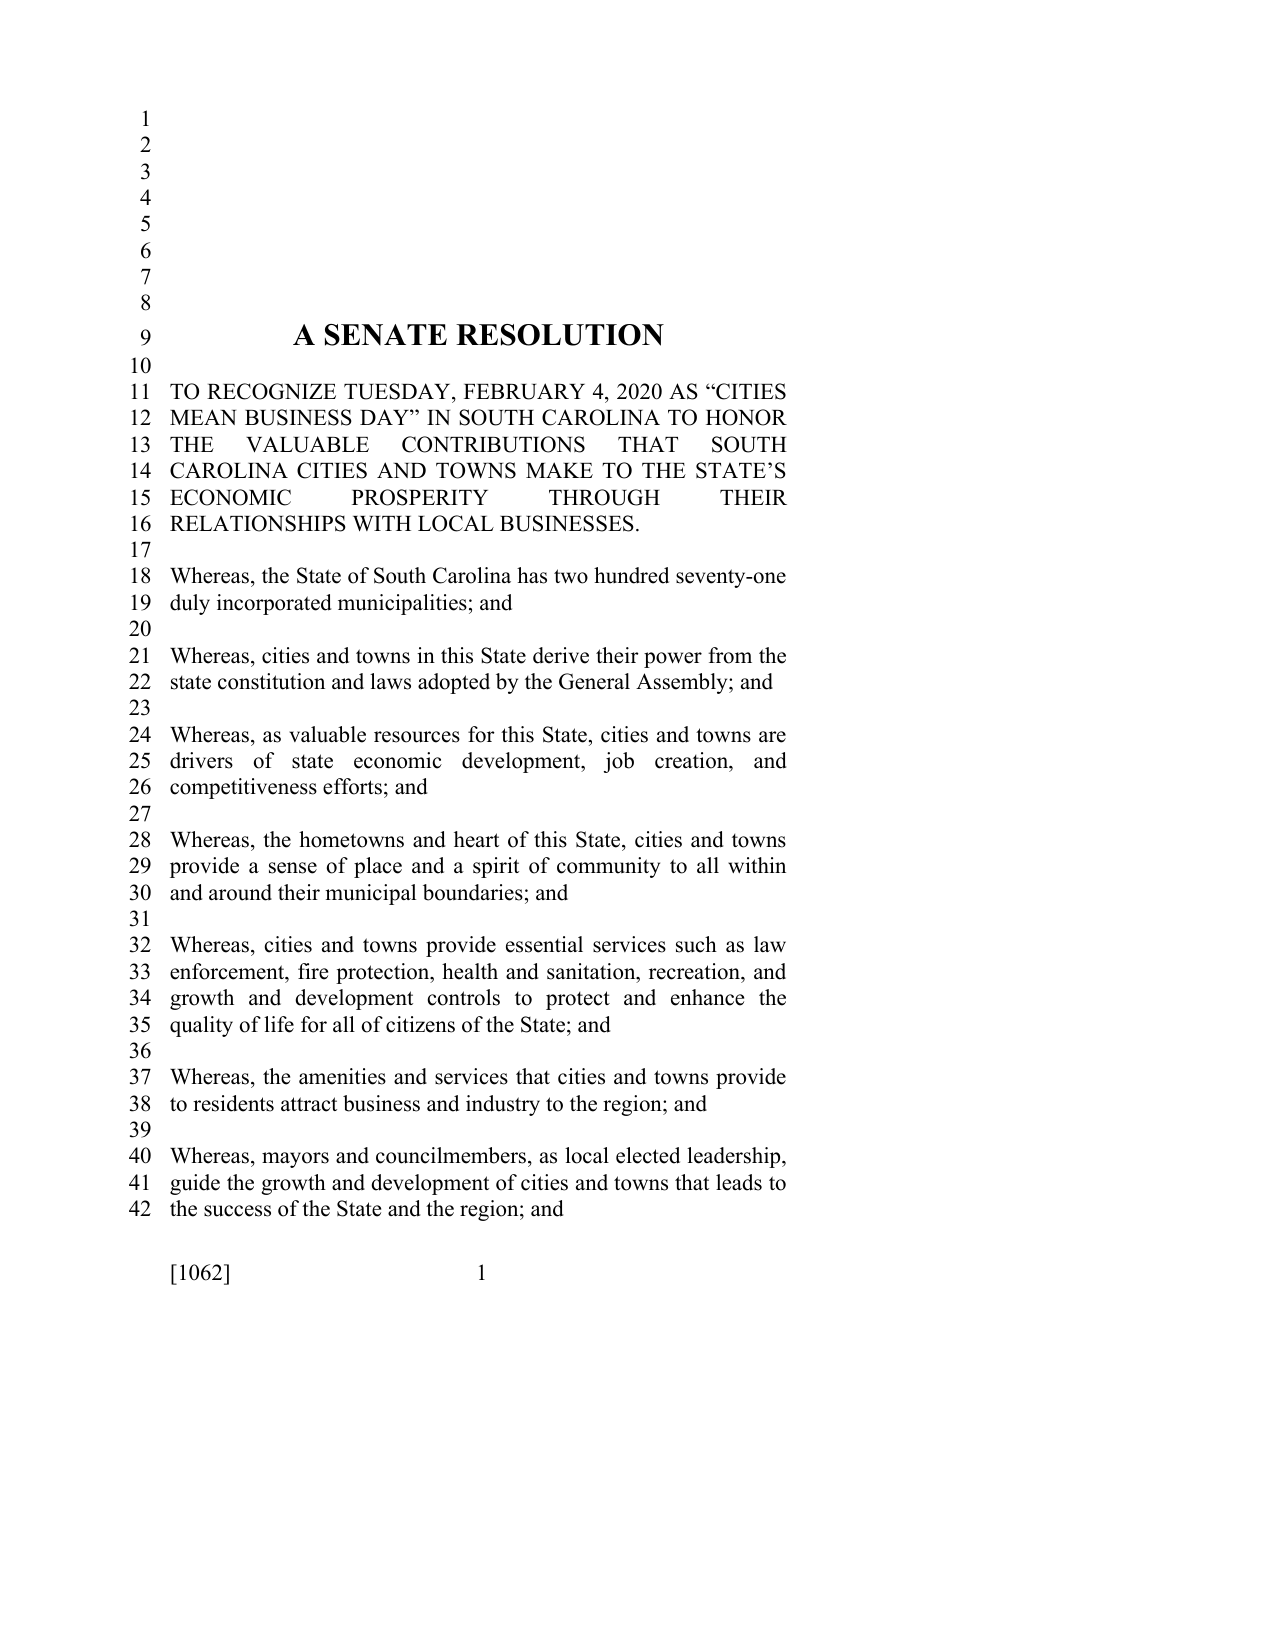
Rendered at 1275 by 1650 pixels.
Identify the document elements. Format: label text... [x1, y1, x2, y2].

text Whereas, cities and towns provide essential services such as law enforcement, fire protection, health and sanitation, recreation, and growth and development controls to protect and enhance the quality of life for all of citizens of the State; and [169, 932, 787, 1037]
text Whereas, mayors and councilmembers, as local elected leadership, guide the growth and development of cities and towns that leads to the success of the State and the region; and [169, 1142, 787, 1221]
text A SENATE RESOLUTION [169, 316, 787, 352]
text Whereas, as valuable resources for this State, cities and towns are drivers of state economic development, job creation, and competitiveness efforts; and [169, 721, 787, 800]
text Whereas, cities and towns in this State derive their power from the state constitution and laws adopted by the General Assembly; and [169, 642, 787, 694]
text Whereas, the State of South Carolina has two hundred seventy-one duly incorporated municipalities; and [169, 563, 787, 615]
text Whereas, the amenities and services that cities and towns provide to residents attract business and industry to the region; and [169, 1063, 787, 1116]
text Whereas, the hometowns and heart of this State, cities and towns provide a sense of place and a spirit of community to all within and around their municipal boundaries; and [169, 826, 787, 905]
text TO RECOGNIZE TUESDAY, FEBRUARY 4, 2020 AS “CITIES MEAN BUSINESS DAY” IN SOUTH CAROLINA TO HONOR THE VALUABLE CONTRIBUTIONS THAT SOUTH CAROLINA CITIES AND TOWNS MAKE TO THE STATE’S ECONOMIC PROSPERITY THROUGH THEIR RELATIONSHIPS WITH LOCAL BUSINESSES. [169, 378, 787, 536]
